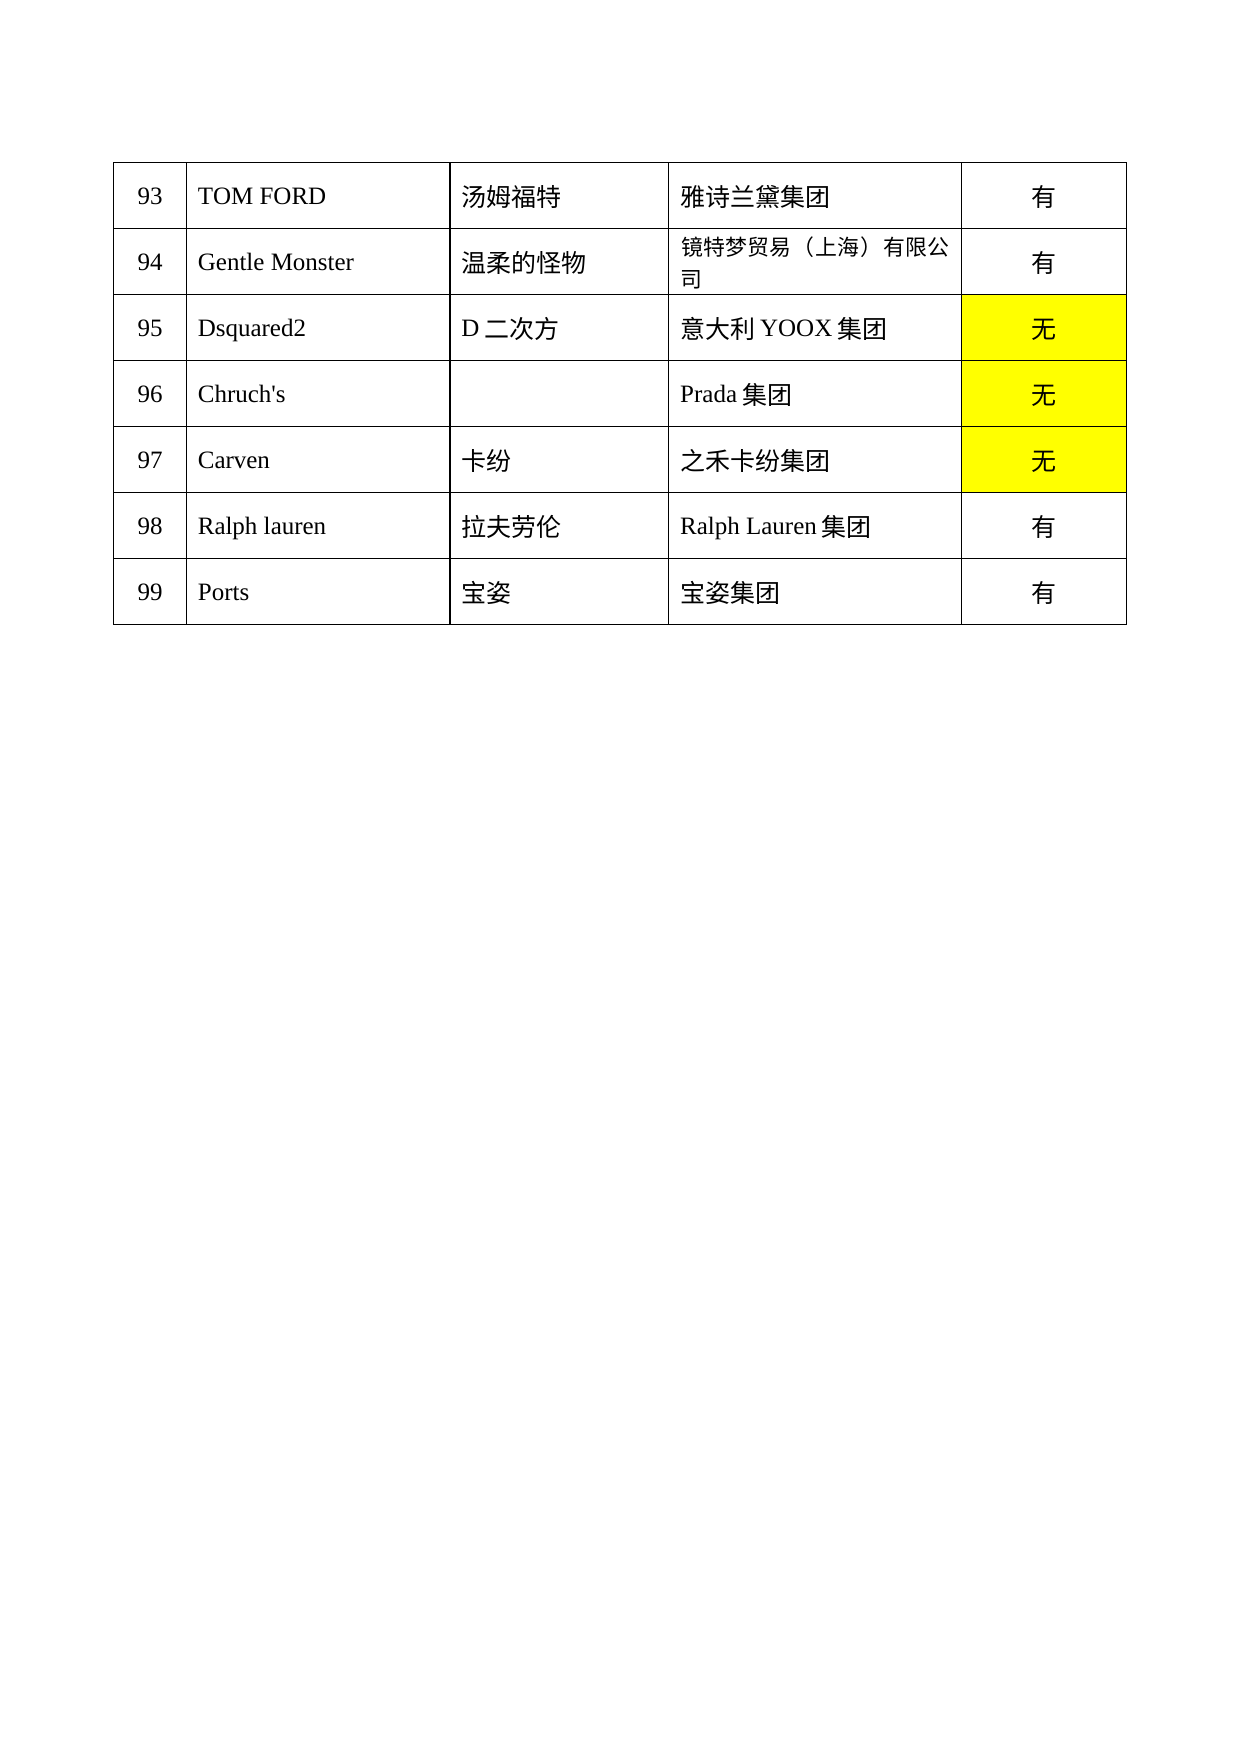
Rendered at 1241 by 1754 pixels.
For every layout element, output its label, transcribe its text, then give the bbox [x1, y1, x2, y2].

table_cell 94 [114, 229, 186, 294]
table_cell 96 [114, 361, 186, 426]
table_cell 有 [962, 163, 1126, 228]
table_cell 温柔的怪物 [451, 229, 668, 294]
table_cell 有 [962, 493, 1126, 558]
table_cell Carven [187, 427, 449, 492]
table_cell 93 [114, 163, 186, 228]
table_cell 汤姆福特 [451, 163, 668, 228]
table_cell 无 [962, 361, 1126, 426]
table_cell 宝姿 [451, 559, 668, 624]
table_cell 97 [114, 427, 186, 492]
table_cell Ralph lauren [187, 493, 449, 558]
table_cell Prada集团 [669, 361, 961, 426]
table_cell Ports [187, 559, 449, 624]
table_cell 98 [114, 493, 186, 558]
table_cell [451, 361, 668, 426]
table_cell 有 [962, 229, 1126, 294]
table_cell Chruch's [187, 361, 449, 426]
table_cell TOM FORD [187, 163, 449, 228]
table_cell 有 [962, 559, 1126, 624]
table_cell 无 [962, 295, 1126, 360]
table_cell 95 [114, 295, 186, 360]
table_cell 99 [114, 559, 186, 624]
table_cell Dsquared2 [187, 295, 449, 360]
table_cell 之禾卡纷集团 [669, 427, 961, 492]
table_cell ‌镜特梦贸易（上海）有限公司 [669, 229, 961, 294]
table_cell 无 [962, 427, 1126, 492]
table_cell 卡纷 [451, 427, 668, 492]
table_cell 宝姿集团 [669, 559, 961, 624]
table_cell 雅诗兰黛集团 [669, 163, 961, 228]
table_cell 意大利YOOX集团 [669, 295, 961, 360]
table_cell D二次方 [451, 295, 668, 360]
table_cell Ralph Lauren集团 [669, 493, 961, 558]
table_cell Gentle Monster [187, 229, 449, 294]
table_cell 拉夫劳伦 [451, 493, 668, 558]
